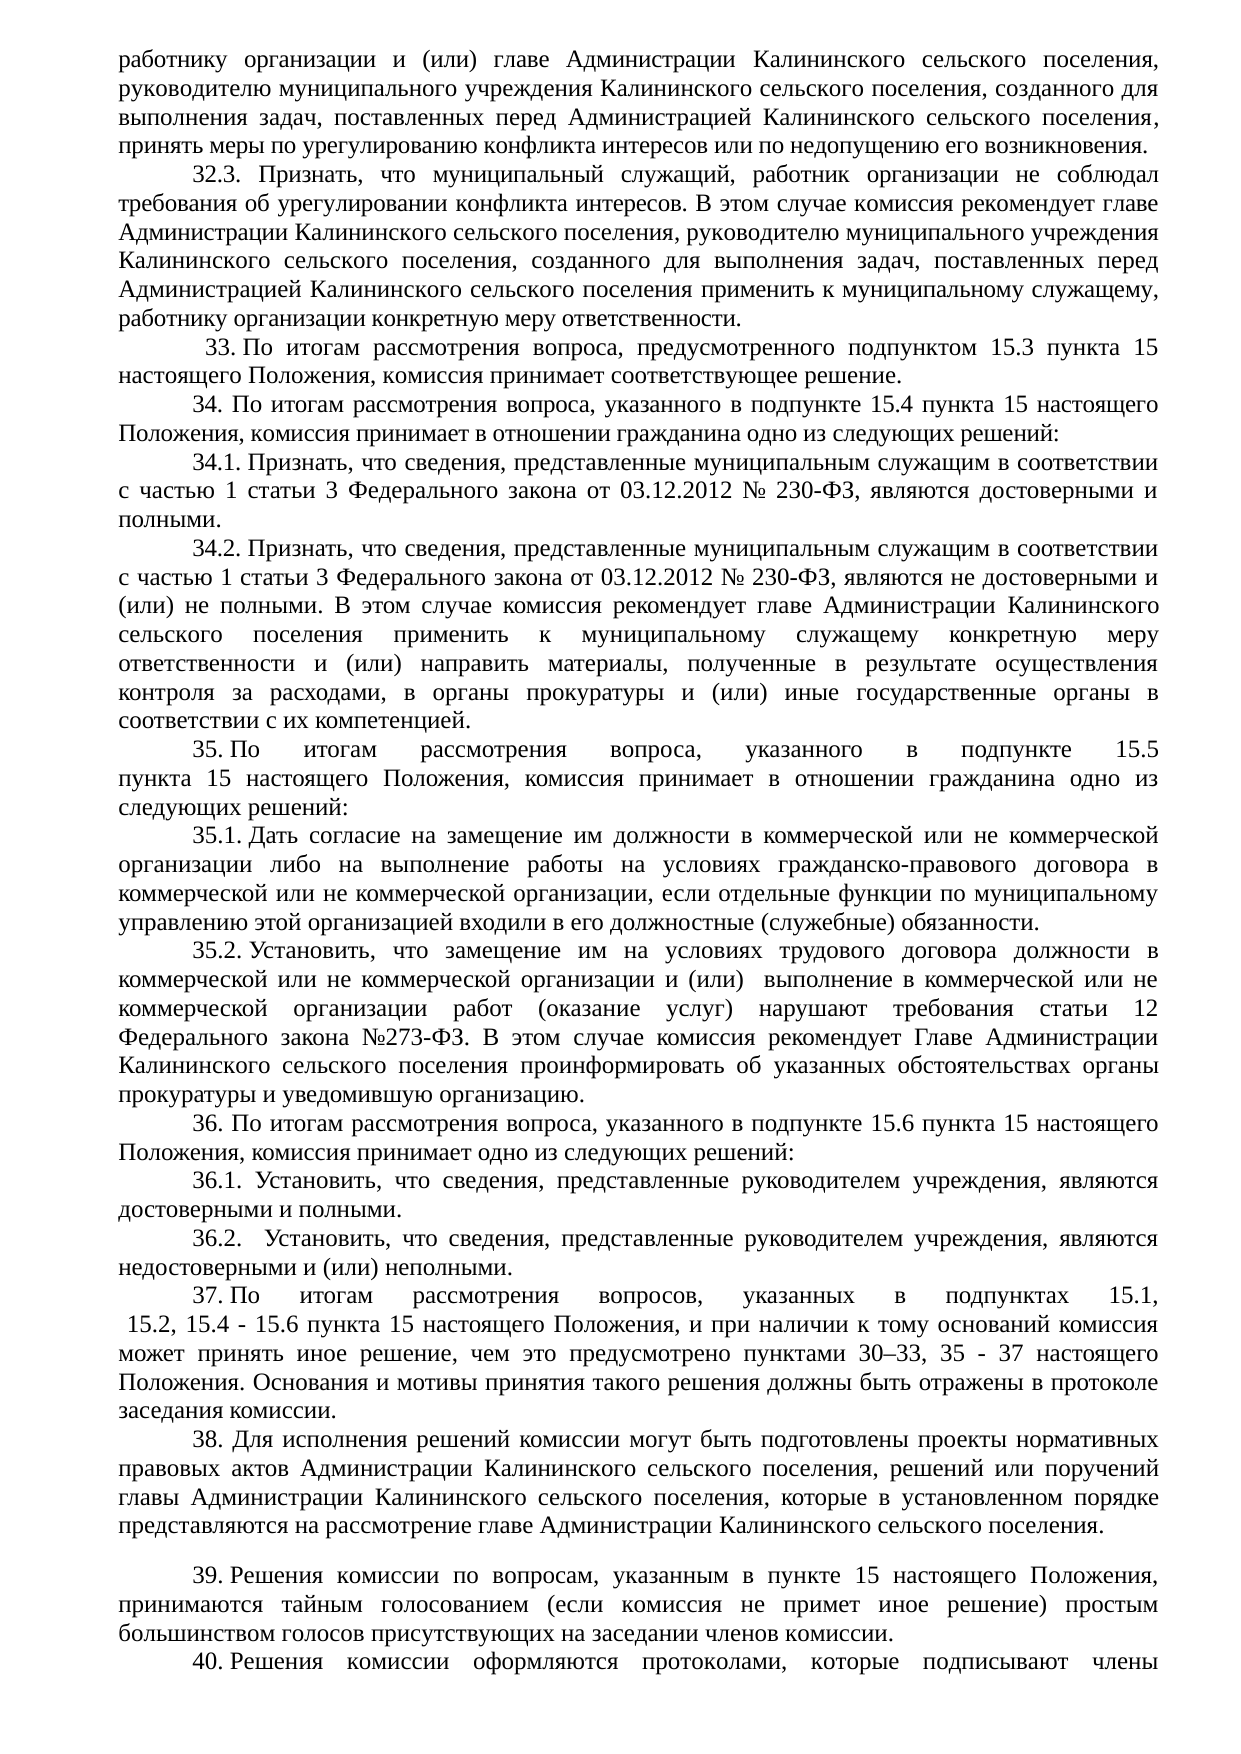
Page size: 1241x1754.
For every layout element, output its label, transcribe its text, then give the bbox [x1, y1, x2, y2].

text 35.2. Установить, что замещение им на условиях трудового договора должности в коммерческой или не коммерческой организации и (или) выполнение в коммерческой или не коммерческой организации работ (оказание услуг) нарушают требования статьи 12 Федерального закона №273-ФЗ. В этом случае комиссия рекомендует Главе Администрации Калининского сельского поселения проинформировать об указанных обстоятельствах органы прокуратуры и уведомившую организацию. [118, 936, 1159, 1108]
text 37. По итогам рассмотрения вопросов, указанных в подпунктах 15.1, 15.2, 15.4 - 15.6 пункта 15 настоящего Положения, и при наличии к тому оснований комиссия может принять иное решение, чем это предусмотрено пунктами 30–33, 35 - 37 настоящего Положения. Основания и мотивы принятия такого решения должны быть отражены в протоколе заседания комиссии. [118, 1281, 1159, 1424]
text 34.1. Признать, что сведения, представленные муниципальным служащим в соответствии с частью 1 статьи 3 Федерального закона от 03.12.2012 № 230-ФЗ, являются достоверными и полными. [118, 447, 1159, 533]
text 38. Для исполнения решений комиссии могут быть подготовлены проекты нормативных правовых актов Администрации Калининского сельского поселения, решений или поручений главы Администрации Калининского сельского поселения, которые в установленном порядке представляются на рассмотрение главе Администрации Калининского сельского поселения. [118, 1424, 1159, 1539]
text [118, 1646, 1159, 1675]
text 35.1. Дать согласие на замещение им должности в коммерческой или не коммерческой организации либо на выполнение работы на условиях гражданско-правового договора в коммерческой или не коммерческой организации, если отдельные функции по муниципальному управлению этой организацией входили в его должностные (служебные) обязанности. [118, 821, 1159, 936]
text 35. По итогам рассмотрения вопроса, указанного в подпункте 15.5 пункта 15 настоящего Положения, комиссия принимает в отношении гражданина одно из следующих решений: [118, 734, 1159, 821]
text 36.1. Установить, что сведения, представленные руководителем учреждения, являются достоверными и полными. [118, 1166, 1159, 1223]
text 33. По итогам рассмотрения вопроса, предусмотренного подпунктом 15.3 пункта 15 настоящего Положения, комиссия принимает соответствующее решение. [118, 332, 1159, 389]
text 36. По итогам рассмотрения вопроса, указанного в подпункте 15.6 пункта 15 настоящего Положения, комиссия принимает одно из следующих решений: [118, 1108, 1159, 1166]
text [118, 44, 1159, 159]
text 36.2. Установить, что сведения, представленные руководителем учреждения, являются недостоверными и (или) неполными. [118, 1223, 1159, 1281]
text 34.2. Признать, что сведения, представленные муниципальным служащим в соответствии с частью 1 статьи 3 Федерального закона от 03.12.2012 № 230-ФЗ, являются не достоверными и (или) не полными. В этом случае комиссия рекомендует главе Администрации Калининского сельского поселения применить к муниципальному служащему конкретную меру ответственности и (или) направить материалы, полученные в результате осуществления контроля за расходами, в органы прокуратуры и (или) иные государственные органы в соответствии с их компетенцией. [118, 533, 1159, 734]
text 34. По итогам рассмотрения вопроса, указанного в подпункте 15.4 пункта 15 настоящего Положения, комиссия принимает в отношении гражданина одно из следующих решений: [118, 389, 1159, 447]
text 39. Решения комиссии по вопросам, указанным в пункте 15 настоящего Положения, принимаются тайным голосованием (если комиссия не примет иное решение) простым большинством голосов присутствующих на заседании членов комиссии. [118, 1560, 1159, 1646]
text 32.3. Признать, что муниципальный служащий, работник организации не соблюдал требования об урегулировании конфликта интересов. В этом случае комиссия рекомендует главе Администрации Калининского сельского поселения, руководителю муниципального учреждения Калининского сельского поселения, созданного для выполнения задач, поставленных перед Администрацией Калининского сельского поселения применить к муниципальному служащему, работнику организации конкретную меру ответственности. [118, 159, 1159, 332]
